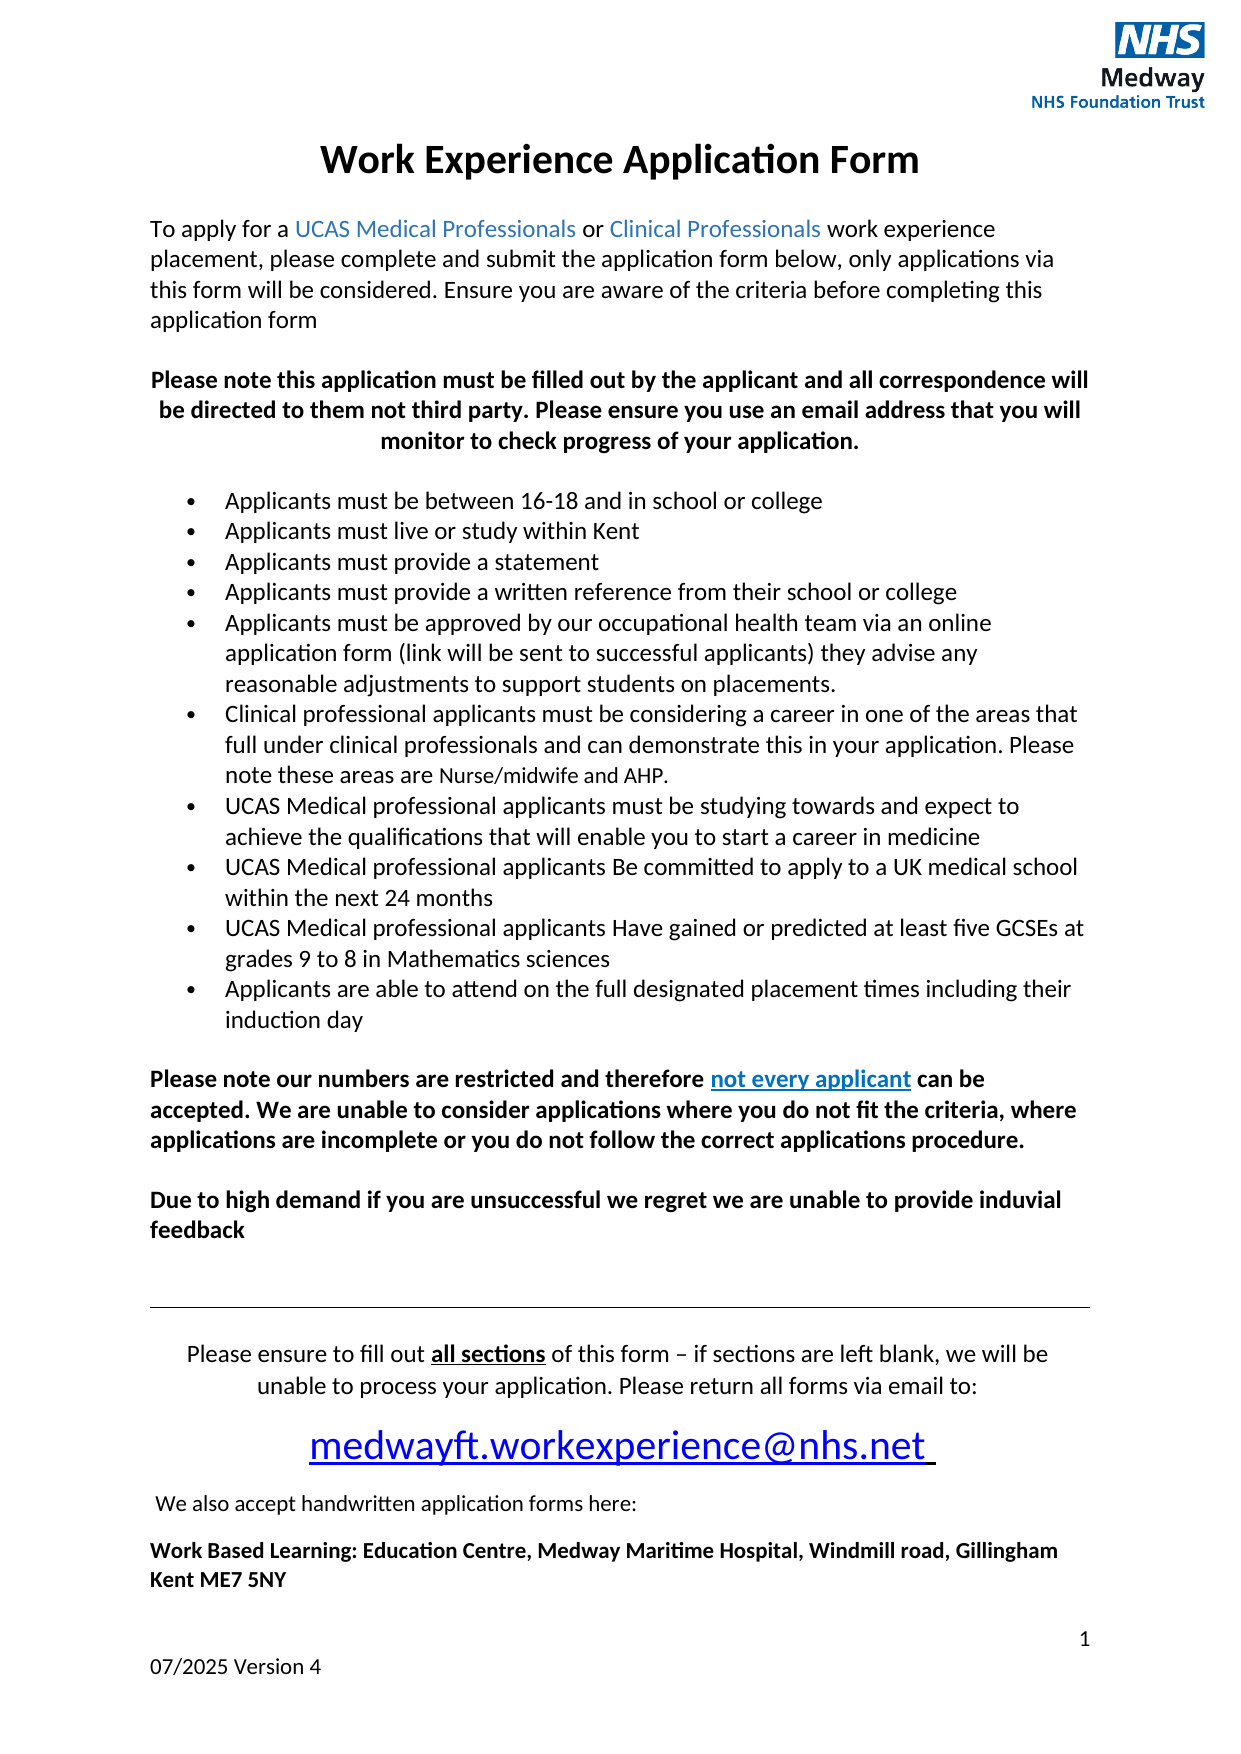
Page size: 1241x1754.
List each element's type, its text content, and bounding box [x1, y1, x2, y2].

text Due to high demand if you are unsuccessful we regret we are unable to provide induvial feedback [150, 1184, 1090, 1245]
list UCAS Medical professional applicants must be studying towards and expect to achieve the qualifications that will enable you to start a career in medicine [187, 790, 1090, 851]
list Applicants must provide a written reference from their school or college [187, 576, 1090, 607]
subtitle Work Experience Application Form [150, 133, 1090, 184]
list UCAS Medical professional applicants Be committed to apply to a UK medical school within the next 24 months [187, 851, 1090, 912]
list Applicants must be between 16-18 and in school or college [187, 485, 1090, 515]
text Please ensure to fill out all sections of this form – if sections are left blank, we will be unable to process your application. Please return all forms via email to: [150, 1338, 1085, 1401]
text We also accept handwritten application forms here: [150, 1489, 1085, 1517]
text medwayft.workexperience@nhs.net [150, 1419, 1085, 1470]
list Applicants must be approved by our occupational health team via an online application form (link will be sent to successful applicants) they advise any reasonable adjustments to support students on placements. [187, 607, 1090, 698]
list Applicants must provide a statement [187, 546, 1090, 576]
text To apply for a UCAS Medical Professionals or Clinical Professionals work experience placement, please complete and submit the application form below, only applications via this form will be considered. Ensure you are aware of the criteria before completing this application form [150, 213, 1090, 335]
list Applicants must live or study within Kent [187, 515, 1090, 546]
text Please note our numbers are restricted and therefore not every applicant can be accepted. We are unable to consider applications where you do not fit the criteria, where applications are incomplete or you do not follow the correct applications procedure. [150, 1063, 1090, 1155]
list Clinical professional applicants must be considering a career in one of the areas that full under clinical professionals and can demonstrate this in your application. Please note these areas are Nurse/midwife and AHP. [187, 698, 1090, 790]
picture [1032, 22, 1205, 108]
list Applicants are able to attend on the full designated placement times including their induction day [187, 973, 1090, 1034]
text Please note this application must be filled out by the applicant and all correspondence will be directed to them not third party. Please ensure you use an email address that you will monitor to check progress of your application. [150, 364, 1090, 456]
list UCAS Medical professional applicants Have gained or predicted at least five GCSEs at grades 9 to 8 in Mathematics sciences [187, 912, 1090, 973]
text Work Based Learning: Education Centre, Medway Maritime Hospital, Windmill road, Gillingham Kent ME7 5NY [150, 1536, 1085, 1593]
